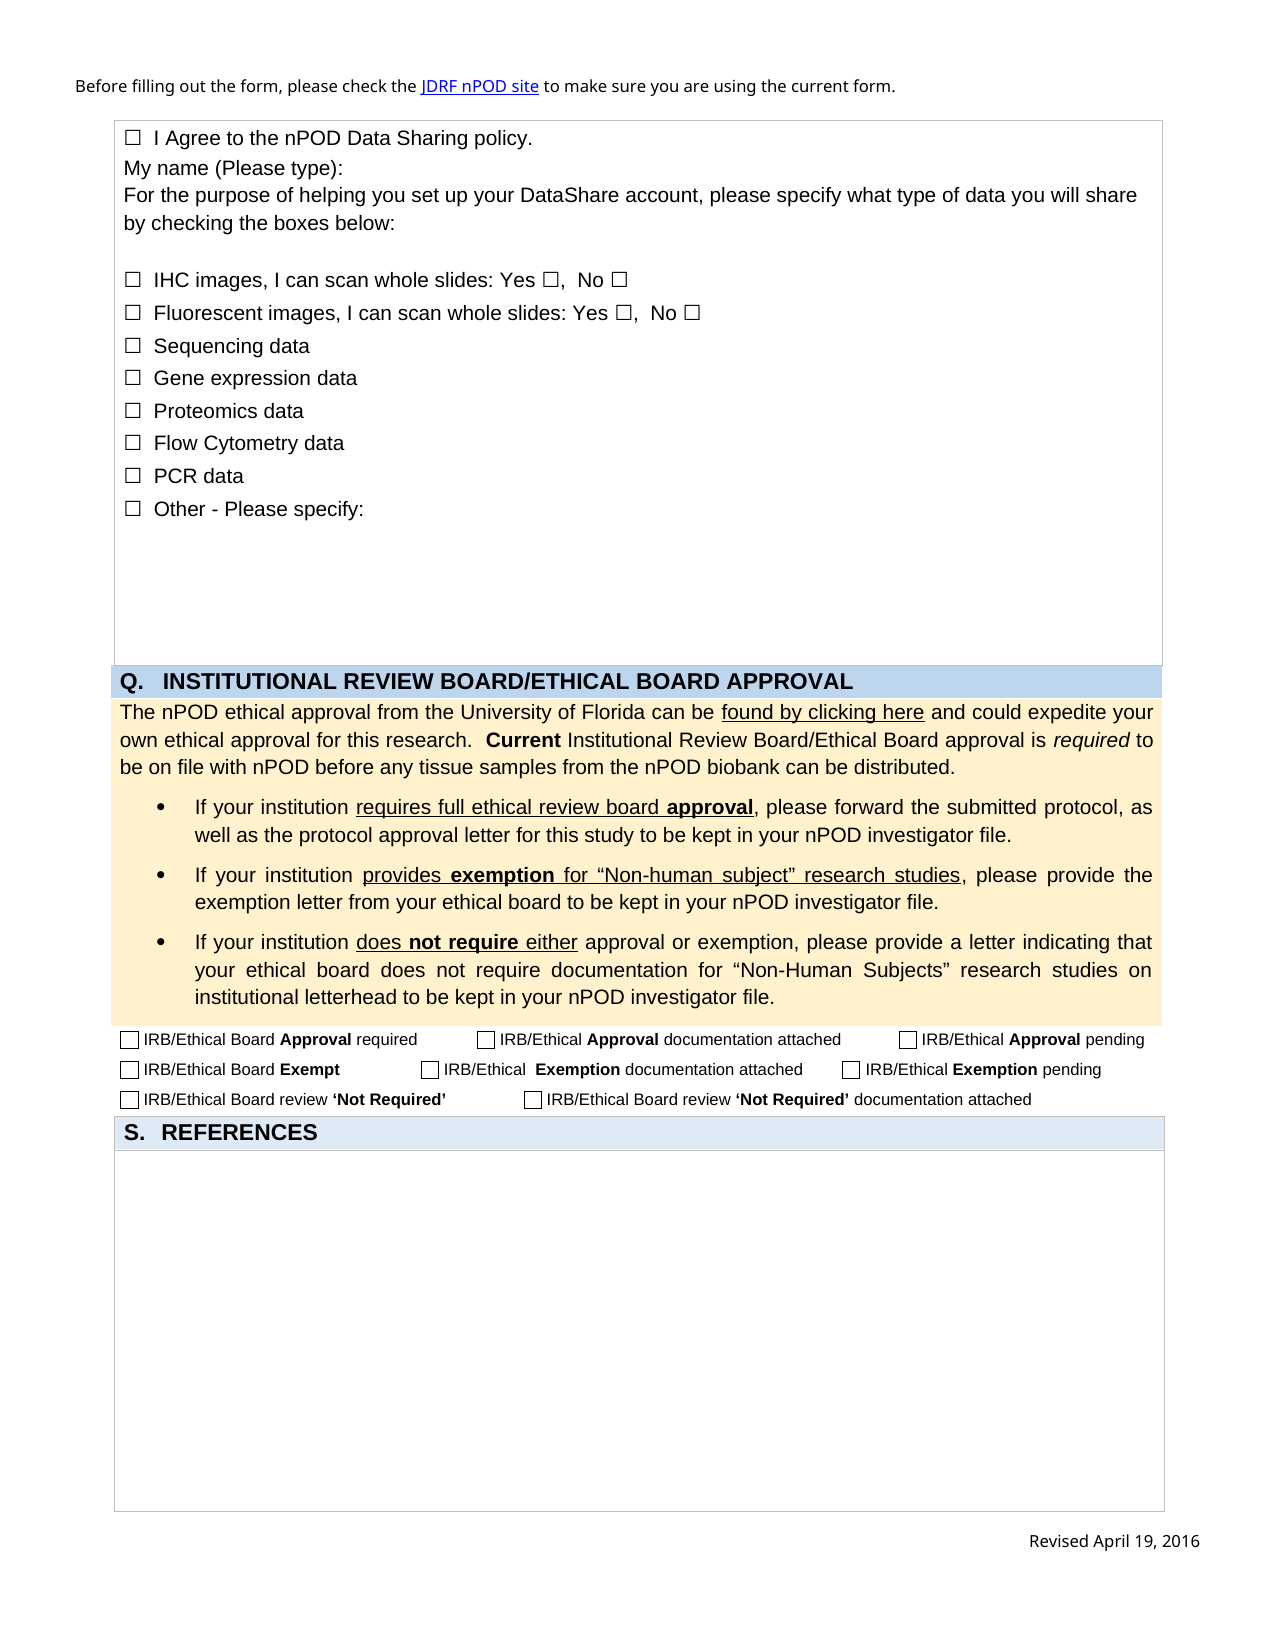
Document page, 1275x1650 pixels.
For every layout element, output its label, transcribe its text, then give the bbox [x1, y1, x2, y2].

table_cell IRB/Ethical Approval documentation attached [467, 1026, 889, 1056]
table_cell INSTITUTIONAL REVIEW BOARD/ETHICAL BOARD APPROVAL [111, 665, 1162, 698]
table_cell References [115, 1117, 1164, 1149]
table_cell IRB/Ethical Board review ‘Not Required’ [111, 1086, 514, 1116]
table_cell IRB/Ethical Board review ‘Not Required’ documentation attached [514, 1086, 1162, 1116]
table_cell IRB/Ethical Board Exempt [111, 1056, 411, 1086]
table_cell IRB/Ethical Board Approval required [111, 1026, 467, 1056]
table_cell IRB/Ethical Approval pending [889, 1026, 1162, 1056]
table_cell The nPOD ethical approval from the University of Florida can be found by clicking here and could expedite your own ethical approval for this research. Current Institutional Review Board/Ethical Board approval is required to be on file with nPOD before any tissue samples from the nPOD biobank can be distributed. If your institution requires full ethical review board approval, please forward the submitted protocol, as well as the protocol approval letter for this study to be kept in your nPOD investigator file. If your institution provides exemption for “Non-human subject” research studies, please provide the exemption letter from your ethical board to be kept in your nPOD investigator file. If your institution does not require either approval or exemption, please provide a letter indicating that your ethical board does not require documentation for “Non-Human Subjects” research studies on institutional letterhead to be kept in your nPOD investigator file. [111, 699, 1162, 1026]
table_cell IRB/Ethical Exemption documentation attached [411, 1056, 832, 1086]
table_cell I Agree to the nPOD Data Sharing policy. My name (Please type): For the purpose of helping you set up your DataShare account, please specify what type of data you will share by checking the boxes below: IHC images, I can scan whole slides: Yes , No Fluorescent images, I can scan whole slides: Yes , No Sequencing data Gene expression data Proteomics data Flow Cytometry data PCR data Other - Please specify: [115, 121, 1162, 665]
table_cell IRB/Ethical Exemption pending [833, 1056, 1162, 1086]
table_cell [115, 1151, 1164, 1511]
